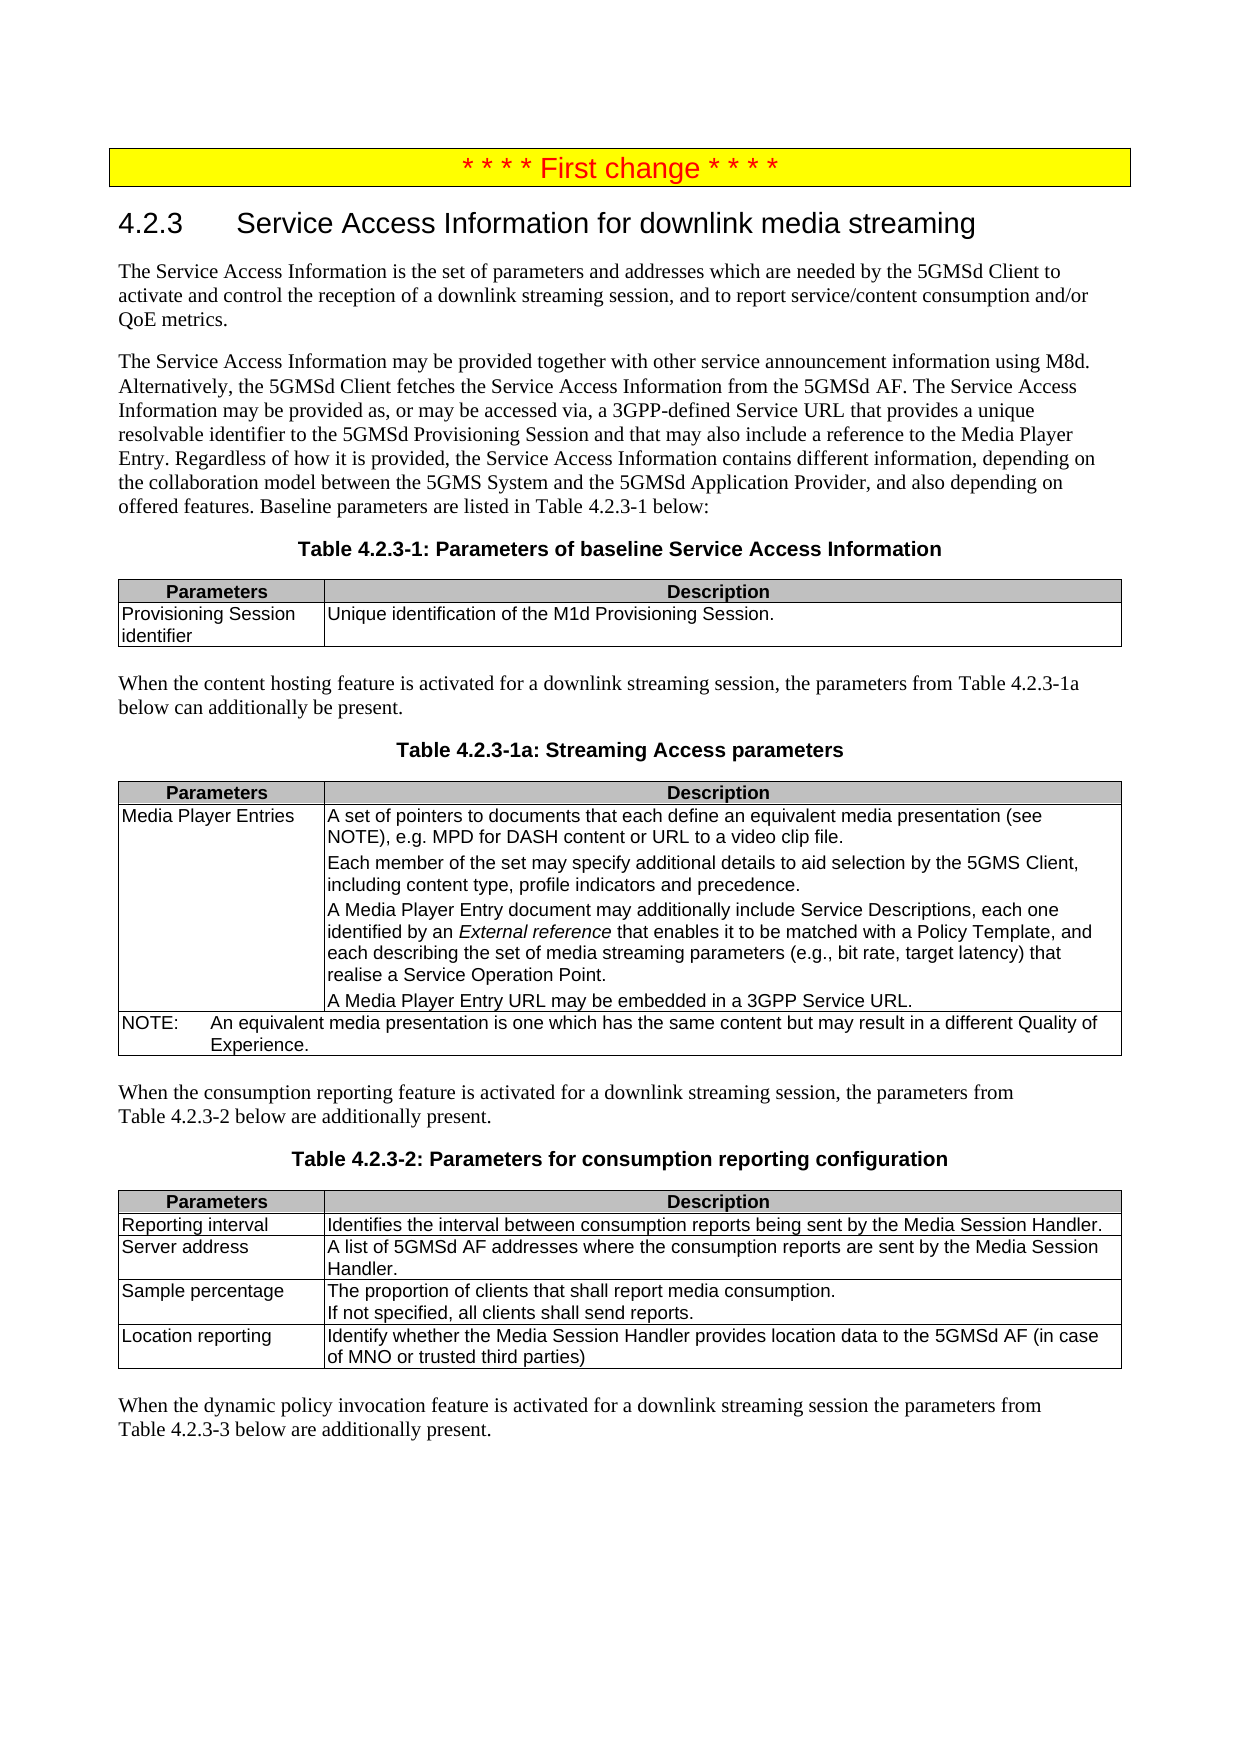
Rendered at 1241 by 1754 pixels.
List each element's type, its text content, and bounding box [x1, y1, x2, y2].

text The Service Access Information is the set of parameters and addresses which are needed by the 5GMSd Client to activate and control the reception of a downlink streaming session, and to report service/content consumption and/or QoE metrics. [118, 258, 1122, 331]
table_header Parameters [119, 580, 324, 602]
table_header Parameters [119, 1191, 324, 1212]
table_header Description [325, 782, 1121, 803]
table_cell A list of 5GMSd AF addresses where the consumption reports are sent by the Media Session Handler. [325, 1236, 1121, 1279]
table_cell Server address [119, 1236, 324, 1279]
table_cell Unique identification of the M1d Provisioning Session. [325, 603, 1121, 646]
table_cell A set of pointers to documents that each define an equivalent media presentation (see NOTE), e.g. MPD for DASH content or URL to a video clip file. Each member of the set may specify additional details to aid selection by the 5GMS Client, including content type, profile indicators and precedence. A Media Player Entry document may additionally include Service Descriptions, each one identified by an External reference that enables it to be matched with a Policy Template, and each describing the set of media streaming parameters (e.g., bit rate, target latency) that realise a Service Operation Point. A Media Player Entry URL may be embedded in a 3GPP Service URL. [325, 805, 1121, 1011]
table_cell Location reporting [119, 1325, 324, 1368]
table_cell Sample percentage [119, 1280, 324, 1323]
table_cell NOTE: An equivalent media presentation is one which has the same content but may result in a different Quality of Experience. [119, 1012, 1121, 1055]
text When the dynamic policy invocation feature is activated for a downlink streaming session the parameters from Table 4.2.3-3 below are additionally present. [118, 1393, 1122, 1441]
table_header Description [325, 580, 1121, 602]
table_cell Provisioning Session identifier [119, 603, 324, 646]
table_header Parameters [119, 782, 324, 803]
subtitle 4.2.3 Service Access Information for downlink media streaming [118, 206, 1122, 240]
text When the consumption reporting feature is activated for a downlink streaming session, the parameters from Table 4.2.3-2 below are additionally present. [118, 1080, 1122, 1128]
table_cell Identifies the interval between consumption reports being sent by the Media Session Handler. [325, 1214, 1121, 1235]
table_cell Reporting interval [119, 1214, 324, 1235]
table_cell The proportion of clients that shall report media consumption. If not specified, all clients shall send reports. [325, 1280, 1121, 1323]
text When the content hosting feature is activated for a downlink streaming session, the parameters from Table 4.2.3-1a below can additionally be present. [118, 671, 1122, 719]
text The Service Access Information may be provided together with other service announcement information using M8d. Alternatively, the 5GMSd Client fetches the Service Access Information from the 5GMSd AF. The Service Access Information may be provided as, or may be accessed via, a 3GPP-defined Service URL that provides a unique resolvable identifier to the 5GMSd Provisioning Session and that may also include a reference to the Media Player Entry. Regardless of how it is provided, the Service Access Information contains different information, depending on the collaboration model between the 5GMS System and the 5GMSd Application Provider, and also depending on offered features. Baseline parameters are listed in Table 4.2.3-1 below: [118, 349, 1122, 518]
table_header Description [325, 1191, 1121, 1212]
text * * * * First change * * * * [110, 149, 1130, 186]
table_cell Identify whether the Media Session Handler provides location data to the 5GMSd AF (in case of MNO or trusted third parties) [325, 1325, 1121, 1368]
text Table 4.2.3-1: Parameters of baseline Service Access Information [118, 537, 1122, 561]
text Table 4.2.3-1a: Streaming Access parameters [118, 738, 1122, 762]
table_cell Media Player Entries [119, 805, 324, 1011]
text Table 4.2.3-2: Parameters for consumption reporting configuration [118, 1147, 1122, 1171]
